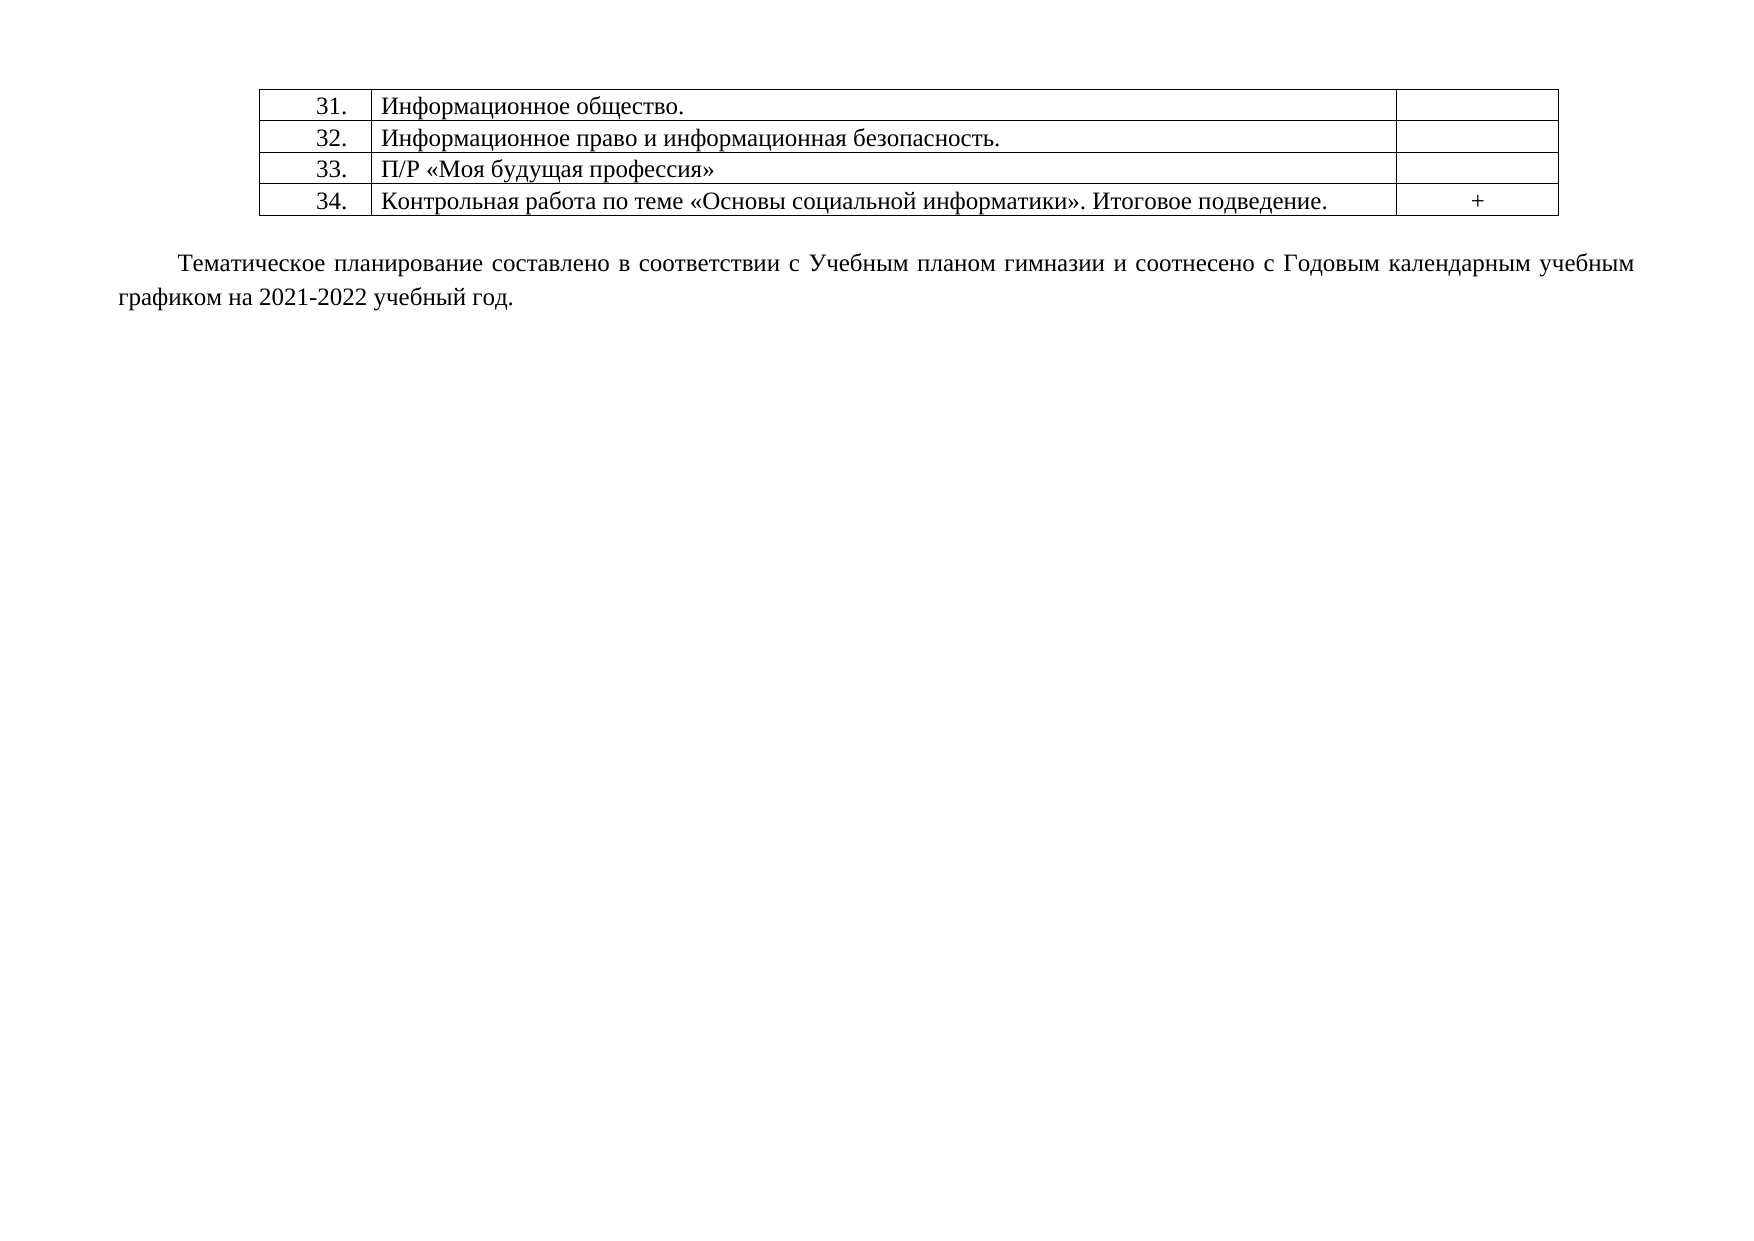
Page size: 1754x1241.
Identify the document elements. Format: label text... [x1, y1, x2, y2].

table_cell [260, 90, 371, 120]
table_cell Контрольная работа по теме «Основы социальной информатики». Итоговое подведение. [372, 184, 1396, 214]
table_cell П/Р «Моя будущая профессия» [372, 153, 1396, 183]
table_cell [1397, 121, 1558, 152]
table_cell [260, 153, 371, 183]
table_cell [260, 121, 371, 152]
table_cell [260, 184, 371, 214]
table_cell Информационное общество. [372, 90, 1396, 120]
table_cell [1397, 90, 1558, 120]
table_cell + [1397, 184, 1558, 214]
table_cell Информационное право и информационная безопасность. [372, 121, 1396, 152]
text Тематическое планирование составлено в соответствии с Учебным планом гимназии и соотнесено с Годовым календарным учебным графиком на 2021-2022 учебный год. [118, 248, 1636, 310]
table_cell [1397, 153, 1558, 183]
